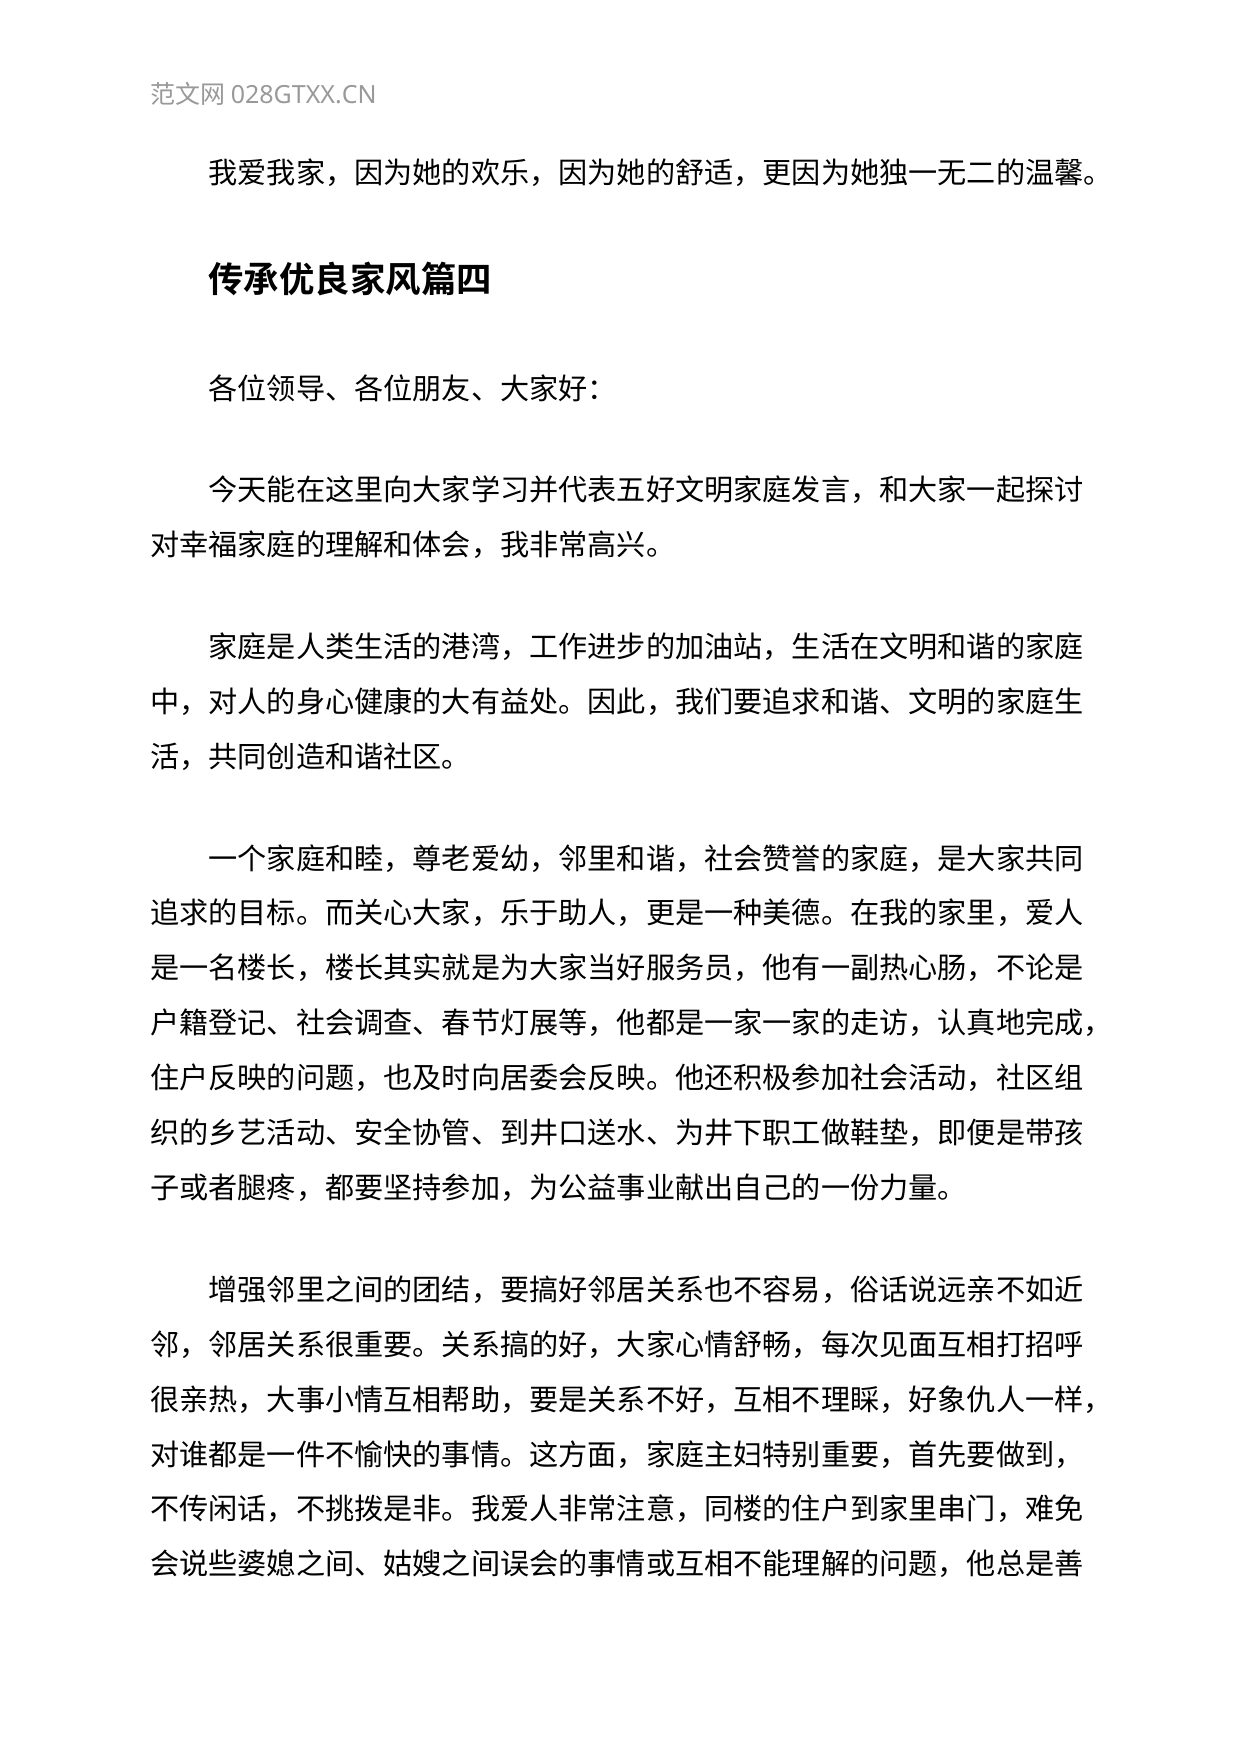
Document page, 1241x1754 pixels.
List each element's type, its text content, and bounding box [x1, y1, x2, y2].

text 我爱我家，因为她的欢乐，因为她的舒适，更因为她独一无二的温馨。 [150, 150, 1090, 192]
text 一个家庭和睦，尊老爱幼，邻里和谐，社会赞誉的家庭，是大家共同追求的目标。而关心大家，乐于助人，更是一种美德。在我的家里，爱人是一名楼长，楼长其实就是为大家当好服务员，他有一副热心肠，不论是户籍登记、社会调查、春节灯展等，他都是一家一家的走访，认真地完成，住户反映的问题，也及时向居委会反映。他还积极参加社会活动，社区组织的乡艺活动、安全协管、到井口送水、为井下职工做鞋垫，即便是带孩子或者腿疼，都要坚持参加，为公益事业献出自己的一份力量。 [150, 835, 1090, 1207]
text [150, 1266, 1090, 1583]
text 传承优良家风篇四 [150, 252, 1090, 303]
text 今天能在这里向大家学习并代表五好文明家庭发言，和大家一起探讨对幸福家庭的理解和体会，我非常高兴。 [150, 467, 1090, 564]
text 家庭是人类生活的港湾，工作进步的加油站，生活在文明和谐的家庭中，对人的身心健康的大有益处。因此，我们要追求和谐、文明的家庭生活，共同创造和谐社区。 [150, 624, 1090, 776]
text 各位领导、各位朋友、大家好： [150, 365, 1090, 407]
